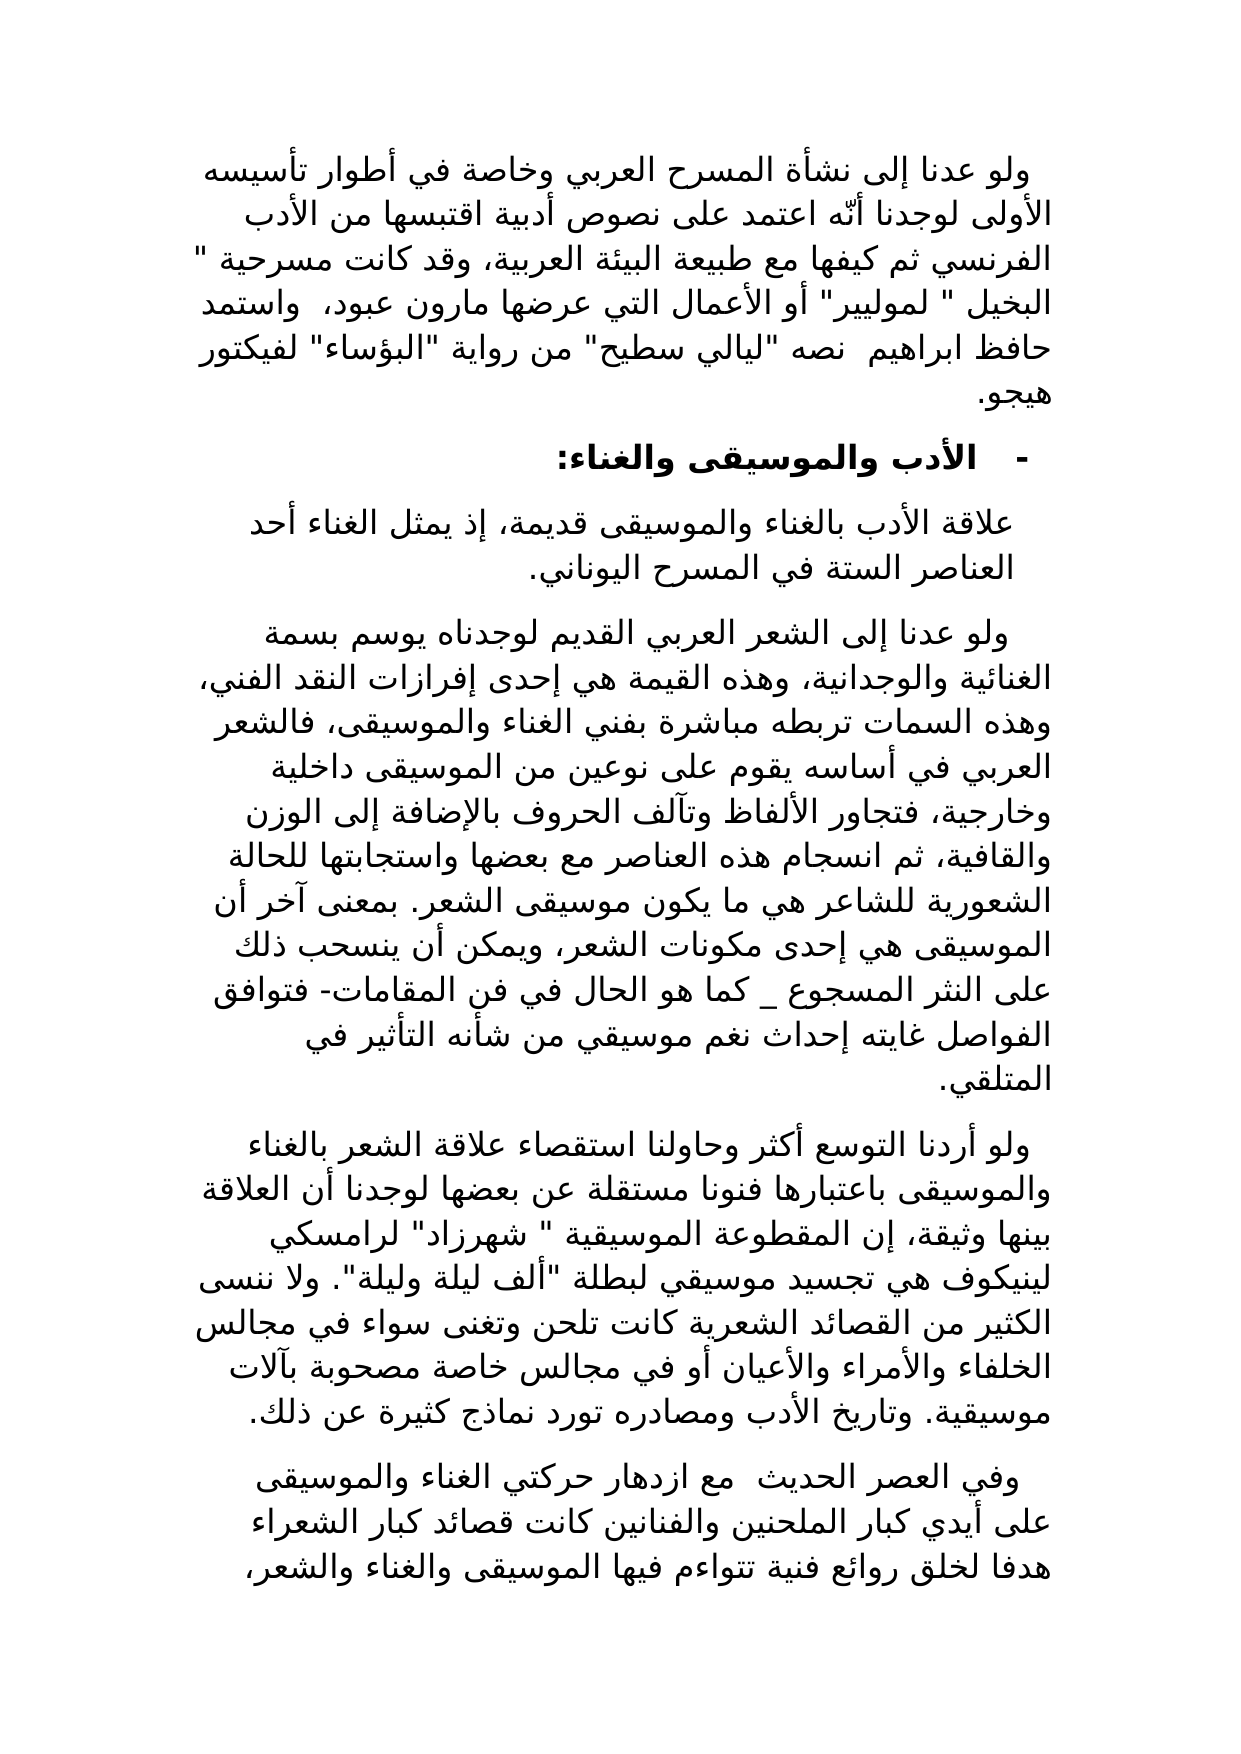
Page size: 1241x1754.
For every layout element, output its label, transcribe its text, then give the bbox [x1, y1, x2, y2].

list الأدب والموسيقى والغناء: [187, 438, 1015, 477]
text ولو عدنا إلى نشأة المسرح العربي وخاصة في أطوار تأسيسه الأولى لوجدنا أنّه اعتمد على نصوص أدبية اقتبسها من الأدب الفرنسي ثم كيفها مع طبيعة البيئة العربية، وقد كانت مسرحية " البخيل " لموليير" أو الأعمال التي عرضها مارون عبود، واستمد حافظ ابراهيم نصه "ليالي سطيح" من رواية "البؤساء" لفيكتور هيجو. [187, 150, 1053, 412]
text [187, 1458, 1053, 1586]
text علاقة الأدب بالغناء والموسيقى قديمة، إذ يمثل الغناء أحد العناصر الستة في المسرح اليوناني. [187, 504, 1015, 587]
text ولو أردنا التوسع أكثر وحاولنا استقصاء علاقة الشعر بالغناء والموسيقى باعتبارها فنونا مستقلة عن بعضها لوجدنا أن العلاقة بينها وثيقة، إن المقطوعة الموسيقية " شهرزاد" لرامسكي لينيكوف هي تجسيد موسيقي لبطلة "ألف ليلة وليلة". ولا ننسى الكثير من القصائد الشعرية كانت تلحن وتغنى سواء في مجالس الخلفاء والأمراء والأعيان أو في مجالس خاصة مصحوبة بآلات موسيقية. وتاريخ الأدب ومصادره تورد نماذج كثيرة عن ذلك. [187, 1125, 1053, 1431]
text ولو عدنا إلى الشعر العربي القديم لوجدناه يوسم بسمة الغنائية والوجدانية، وهذه القيمة هي إحدى إفرازات النقد الفني، وهذه السمات تربطه مباشرة بفني الغناء والموسيقى، فالشعر العربي في أساسه يقوم على نوعين من الموسيقى داخلية وخارجية، فتجاور الألفاظ وتآلف الحروف بالإضافة إلى الوزن والقافية، ثم انسجام هذه العناصر مع بعضها واستجابتها للحالة الشعورية للشاعر هي ما يكون موسيقى الشعر. بمعنى آخر أن الموسيقى هي إحدى مكونات الشعر، ويمكن أن ينسحب ذلك على النثر المسجوع _ كما هو الحال في فن المقامات- فتوافق الفواصل غايته إحداث نغم موسيقي من شأنه التأثير في المتلقي. [187, 614, 1053, 1098]
